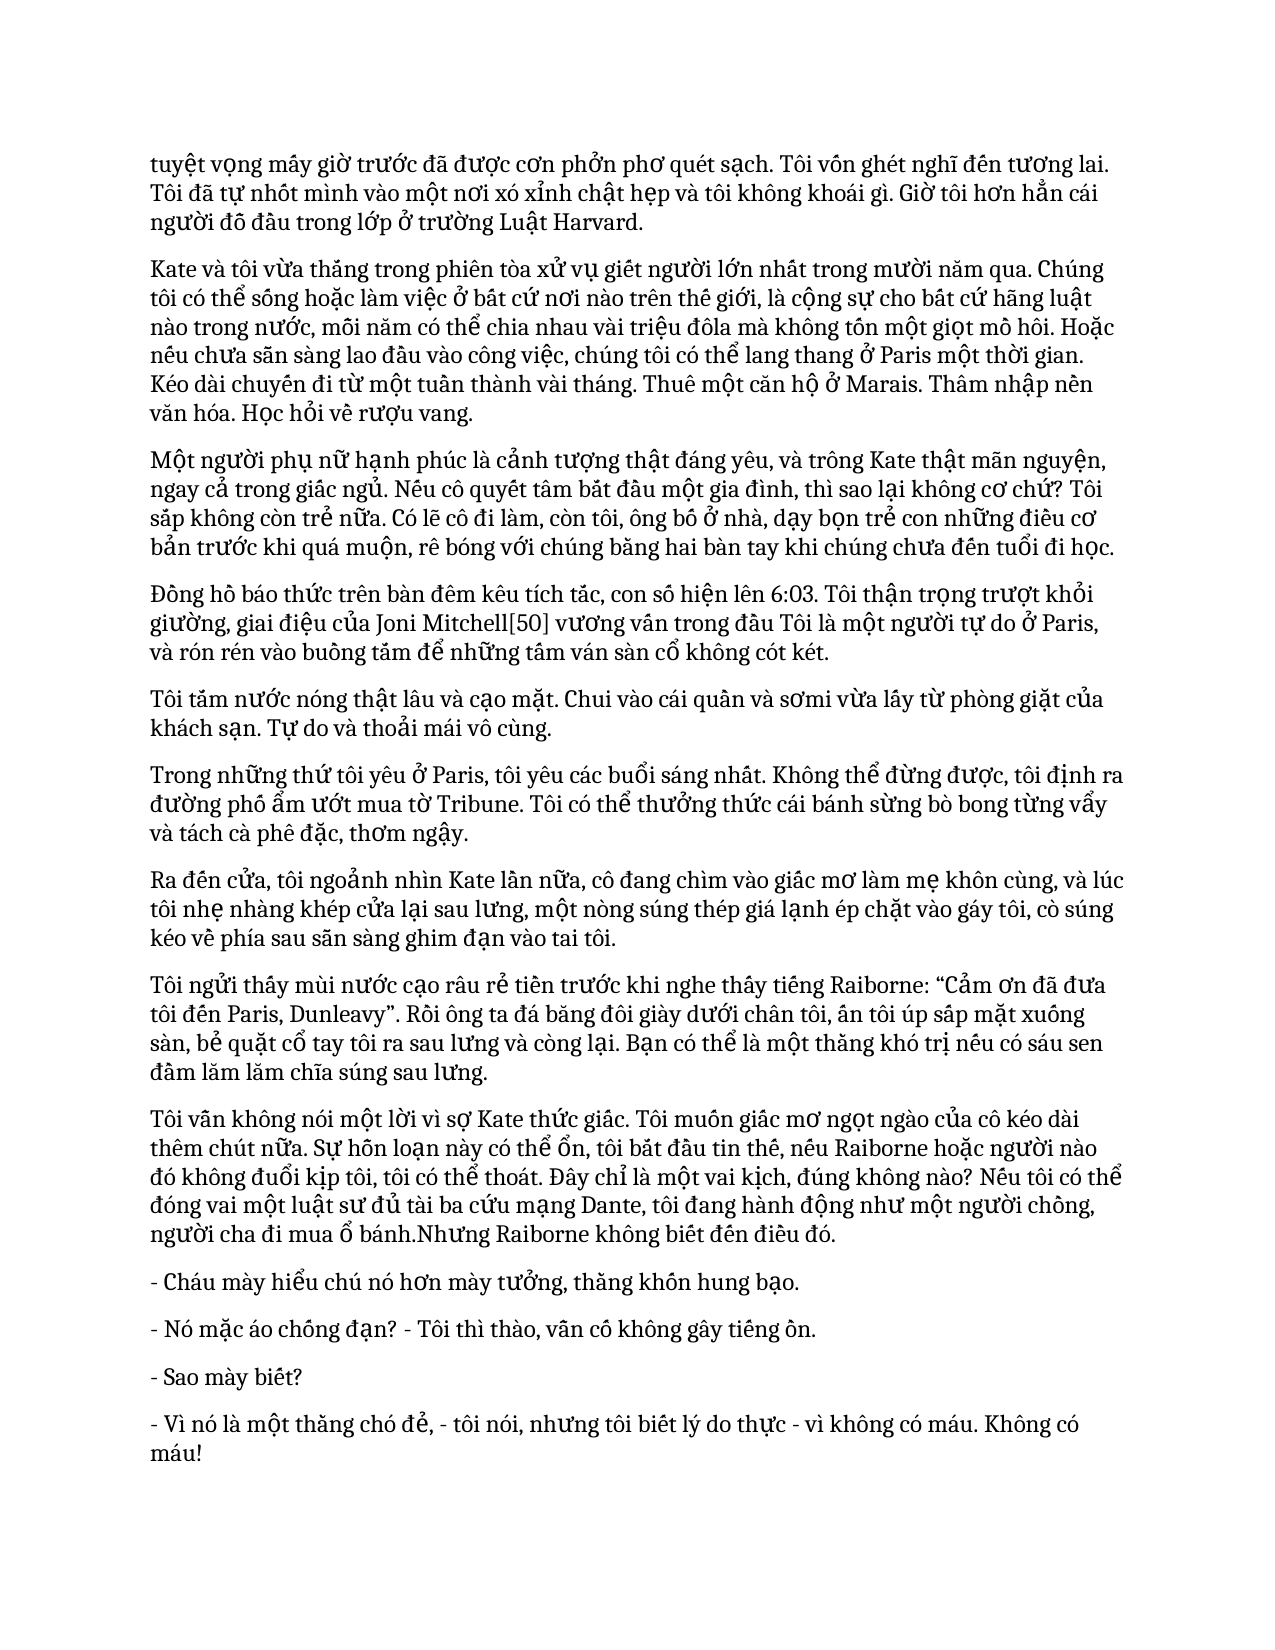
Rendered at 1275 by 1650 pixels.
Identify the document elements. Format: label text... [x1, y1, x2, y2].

text - Nó mặc áo chống đạn? - Tôi thì thào, vẫn cố không gây tiếng ồn. [150, 1315, 1125, 1344]
text Tôi vẫn không nói một lời vì sợ Kate thức giấc. Tôi muốn giấc mơ ngọt ngào của cô kéo dài thêm chút nữa. Sự hỗn loạn này có thể ổn, tôi bắt đầu tin thế, nếu Raiborne hoặc người nào đó không đuổi kịp tôi, tôi có thể thoát. Đây chỉ là một vai kịch, đúng không nào? Nếu tôi có thể đóng vai một luật sư đủ tài ba cứu mạng Dante, tôi đang hành động như một người chồng, người cha đi mua ổ bánh.Nhưng Raiborne không biết đến điều đó. [150, 1105, 1125, 1249]
text Một người phụ nữ hạnh phúc là cảnh tượng thật đáng yêu, và trông Kate thật mãn nguyện, ngay cả trong giấc ngủ. Nếu cô quyết tâm bắt đầu một gia đình, thì sao lại không cơ chứ? Tôi sắp không còn trẻ nữa. Có lẽ cô đi làm, còn tôi, ông bố ở nhà, dạy bọn trẻ con những điều cơ bản trước khi quá muộn, rê bóng với chúng bằng hai bàn tay khi chúng chưa đến tuổi đi học. [150, 446, 1125, 561]
text - Cháu mày hiểu chú nó hơn mày tưởng, thằng khốn hung bạo. [150, 1267, 1125, 1296]
text Tôi ngửi thấy mùi nước cạo râu rẻ tiền trước khi nghe thấy tiếng Raiborne: “Cảm ơn đã đưa tôi đến Paris, Dunleavy”. Rồi ông ta đá băng đôi giày dưới chân tôi, ấn tôi úp sấp mặt xuống sàn, bẻ quặt cổ tay tôi ra sau lưng và còng lại. Bạn có thể là một thằng khó trị nếu có sáu sen đầm lăm lăm chĩa súng sau lưng. [150, 971, 1125, 1086]
text - Vì nó là một thằng chó đẻ, - tôi nói, nhưng tôi biết lý do thực - vì không có máu. Không có máu! [150, 1410, 1125, 1467]
text Ra đến cửa, tôi ngoảnh nhìn Kate lần nữa, cô đang chìm vào giấc mơ làm mẹ khôn cùng, và lúc tôi nhẹ nhàng khép cửa lại sau lưng, một nòng súng thép giá lạnh ép chặt vào gáy tôi, cò súng kéo về phía sau sẵn sàng ghim đạn vào tai tôi. [150, 866, 1125, 952]
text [150, 150, 1125, 236]
text - Sao mày biết? [150, 1362, 1125, 1391]
text Đồng hồ báo thức trên bàn đêm kêu tích tắc, con số hiện lên 6:03. Tôi thận trọng trượt khỏi giường, giai điệu của Joni Mitchell[50] vương vấn trong đầu Tôi là một người tự do ở Paris, và rón rén vào buồng tắm để những tấm ván sàn cổ không cót két. [150, 580, 1125, 666]
text Kate và tôi vừa thắng trong phiên tòa xử vụ giết người lớn nhất trong mười năm qua. Chúng tôi có thể sống hoặc làm việc ở bất cứ nơi nào trên thế giới, là cộng sự cho bất cứ hãng luật nào trong nước, mỗi năm có thể chia nhau vài triệu đôla mà không tốn một giọt mồ hôi. Hoặc nếu chưa sẵn sàng lao đầu vào công việc, chúng tôi có thể lang thang ở Paris một thời gian. Kéo dài chuyến đi từ một tuần thành vài tháng. Thuê một căn hộ ở Marais. Thâm nhập nền văn hóa. Học hỏi về rượu vang. [150, 255, 1125, 427]
text Tôi tắm nước nóng thật lâu và cạo mặt. Chui vào cái quần và sơmi vừa lấy từ phòng giặt của khách sạn. Tự do và thoải mái vô cùng. [150, 685, 1125, 742]
text Trong những thứ tôi yêu ở Paris, tôi yêu các buổi sáng nhất. Không thể đừng được, tôi định ra đường phố ẩm ướt mua tờ Tribune. Tôi có thể thưởng thức cái bánh sừng bò bong từng vẩy và tách cà phê đặc, thơm ngậy. [150, 761, 1125, 847]
